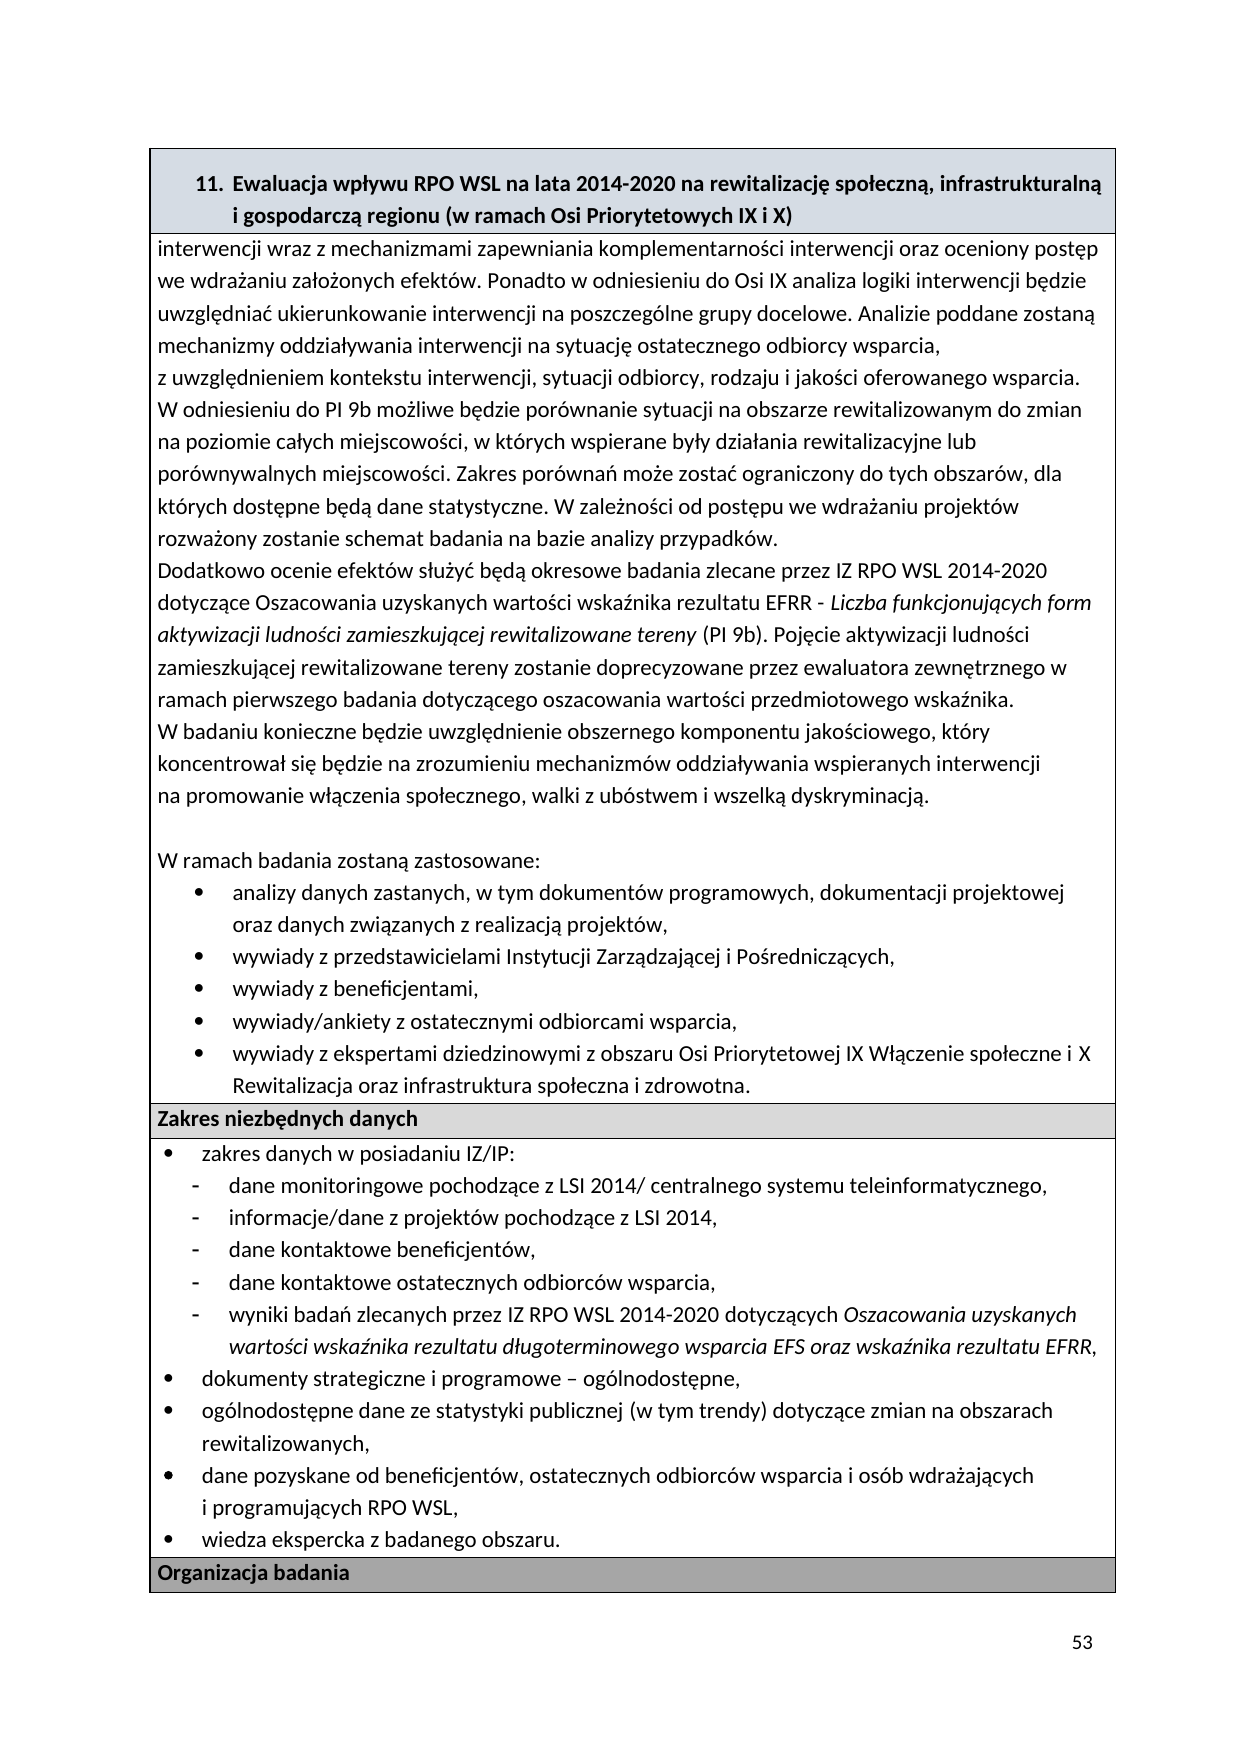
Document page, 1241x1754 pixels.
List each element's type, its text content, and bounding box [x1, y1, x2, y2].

table_cell zakres danych w posiadaniu IZ/IP: dane monitoringowe pochodzące z LSI 2014/ centralnego systemu teleinformatycznego, informacje/dane z projektów pochodzące z LSI 2014, dane kontaktowe beneficjentów, dane kontaktowe ostatecznych odbiorców wsparcia, wyniki badań zlecanych przez IZ RPO WSL 2014-2020 dotyczących Oszacowania uzyskanych wartości wskaźnika rezultatu długoterminowego wsparcia EFS oraz wskaźnika rezultatu EFRR, dokumenty strategiczne i programowe – ogólnodostępne, ogólnodostępne dane ze statystyki publicznej (w tym trendy) dotyczące zmian na obszarach rewitalizowanych, dane pozyskane od beneficjentów, ostatecznych odbiorców wsparcia i osób wdrażających i programujących RPO WSL, wiedza ekspercka z badanego obszaru. [151, 1139, 1115, 1557]
table_header Ewaluacja wpływu RPO WSL na lata 2014-2020 na rewitalizację społeczną, infrastrukturalną i gospodarczą regionu (w ramach Osi Priorytetowych IX i X) [151, 149, 1115, 233]
table_cell Organizacja badania [151, 1558, 1115, 1592]
table_cell Zakres niezbędnych danych [151, 1104, 1115, 1138]
